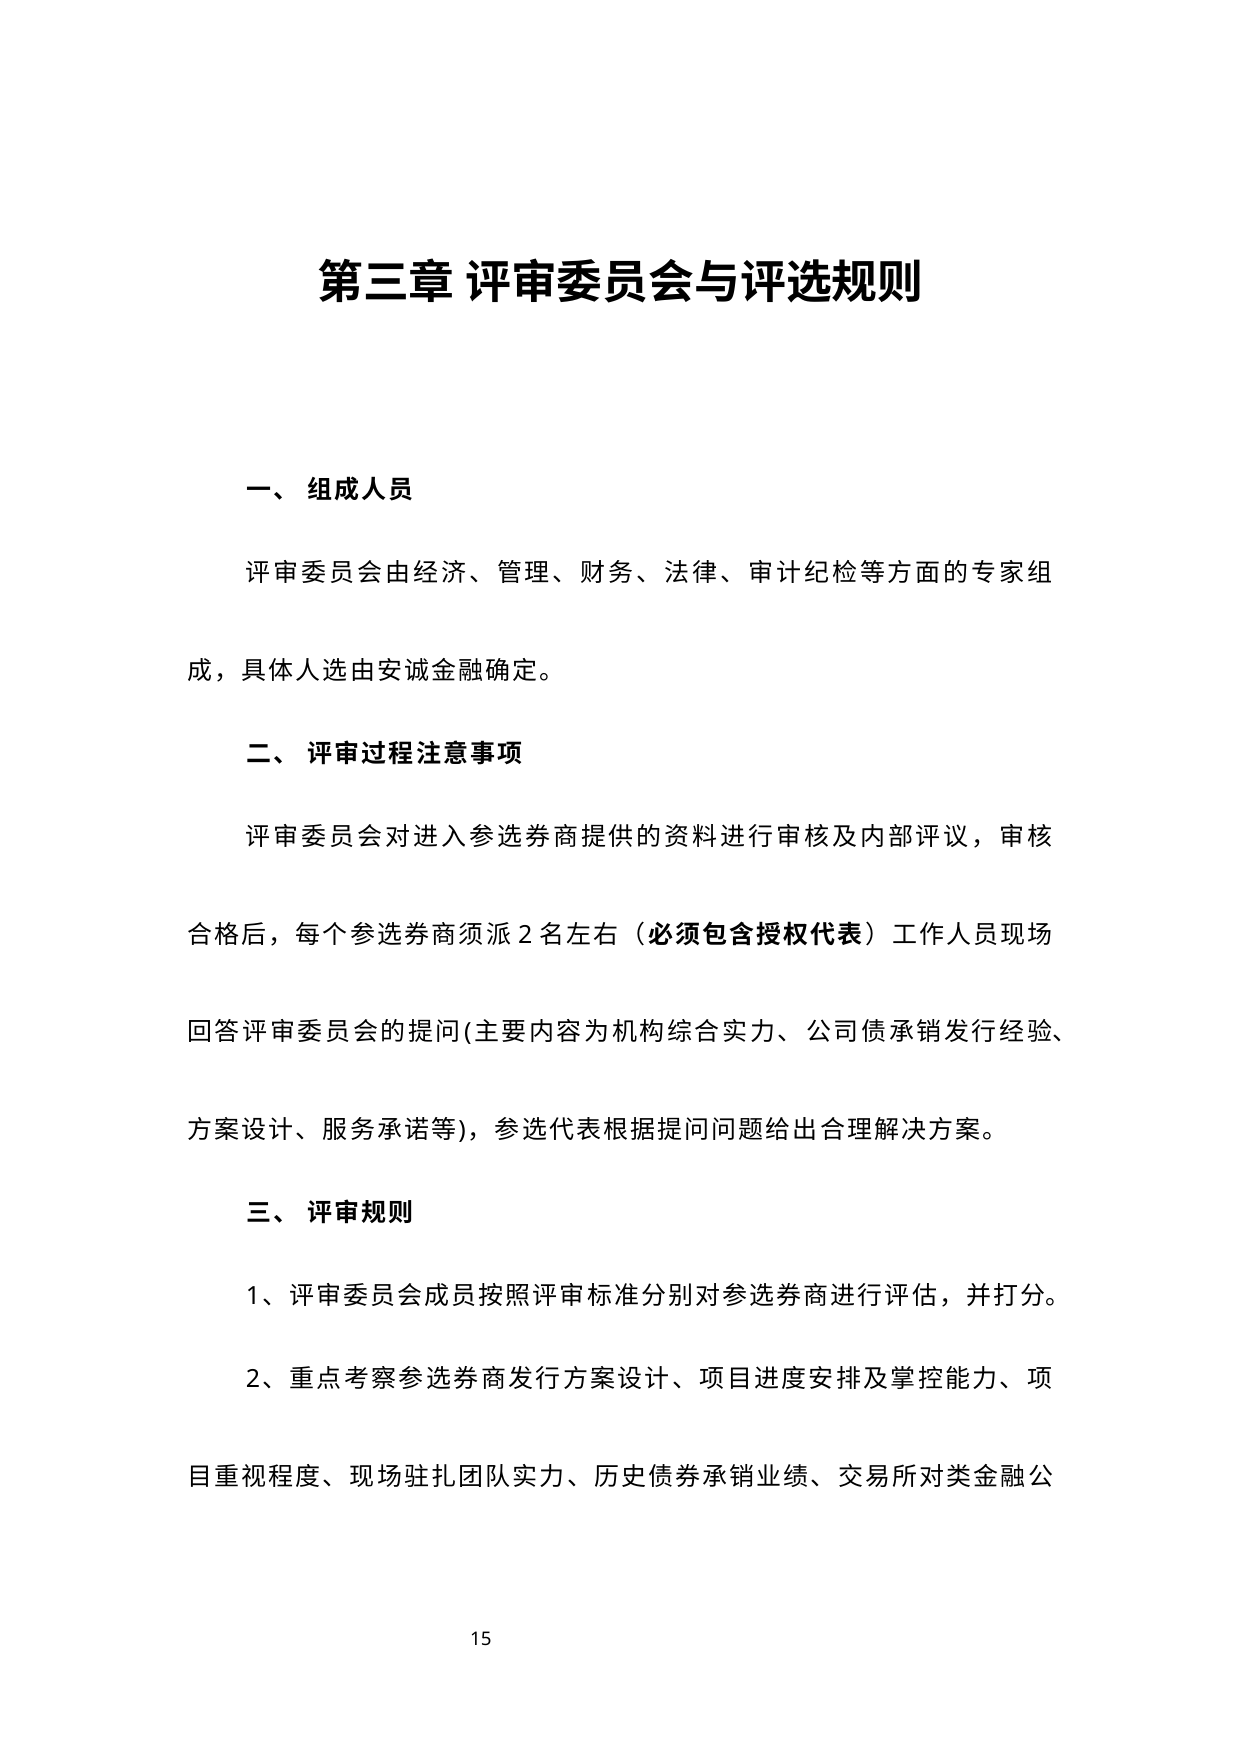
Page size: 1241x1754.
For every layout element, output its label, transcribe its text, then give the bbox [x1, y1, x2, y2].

text 评审委员会由经济、管理、财务、法律、审计纪检等方面的专家组成，具体人选由安诚金融确定。 [187, 538, 1053, 701]
text 评审委员会对进入参选券商提供的资料进行审核及内部评议，审核合格后，每个参选券商须派2名左右（必须包含授权代表）工作人员现场回答评审委员会的提问(主要内容为机构综合实力、公司债承销发行经验、方案设计、服务承诺等)，参选代表根据提问问题给出合理解决方案。 [187, 802, 1053, 1160]
text 1、评审委员会成员按照评审标准分别对参选券商进行评估，并打分。 [187, 1261, 1053, 1326]
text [187, 1344, 1053, 1507]
subtitle 第三章 评审委员会与评选规则 [187, 230, 1053, 327]
text 二、 评审过程注意事项 [187, 719, 1053, 784]
text 三、 评审规则 [187, 1178, 1053, 1243]
text 一、 组成人员 [187, 455, 1053, 520]
